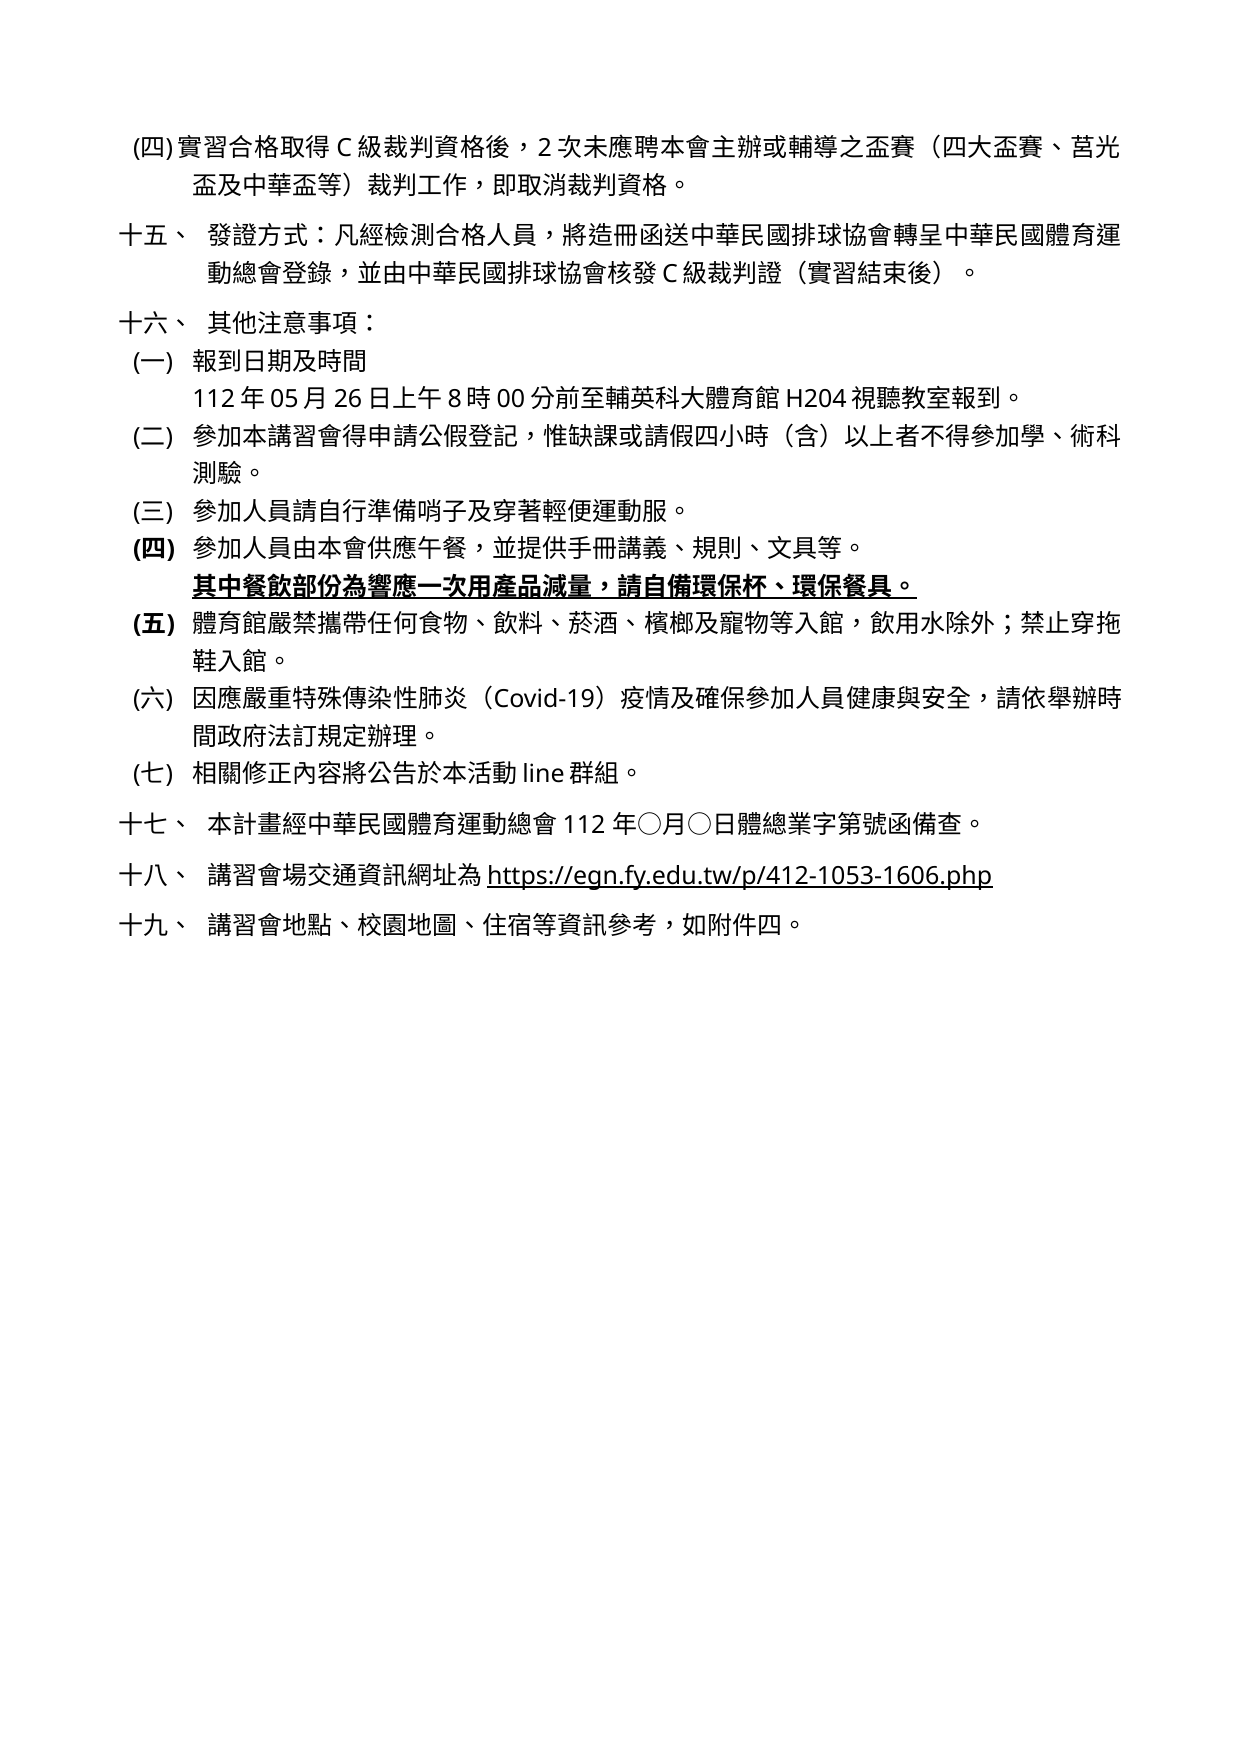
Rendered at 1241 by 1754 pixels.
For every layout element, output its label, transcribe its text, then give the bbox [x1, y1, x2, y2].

list 報到日期及時間 112年05月26日上午8時00分前至輔英科大體育館H204視聽教室報到。 [133, 341, 1122, 416]
list 本計畫經中華民國體育運動總會 112 年○月○日體總業字第號函備查。 [118, 804, 1122, 841]
list 發證方式：凡經檢測合格人員，將造冊函送中華民國排球協會轉呈中華民國體育運動總會登錄，並由中華民國排球協會核發C級裁判證（實習結束後）。 [118, 215, 1122, 290]
list 參加人員由本會供應午餐，並提供手冊講義、規則、文具等。 其中餐飲部份為響應一次用產品減量，請自備環保杯、環保餐具。 [133, 528, 1122, 603]
list 因應嚴重特殊傳染性肺炎（Covid-19）疫情及確保參加人員健康與安全，請依舉辦時間政府法訂規定辦理。 [133, 678, 1122, 753]
list 相關修正內容將公告於本活動line群組。 [133, 753, 1122, 791]
list 其他注意事項： [118, 303, 1122, 341]
list 實習合格取得C級裁判資格後，2次未應聘本會主辦或輔導之盃賽（四大盃賽、莒光盃及中華盃等）裁判工作，即取消裁判資格。 [133, 127, 1122, 202]
list 參加本講習會得申請公假登記，惟缺課或請假四小時（含）以上者不得參加學、術科測驗。 [133, 416, 1122, 491]
list 講習會地點、校園地圖、住宿等資訊參考，如附件四。 [118, 905, 1122, 943]
list 體育館嚴禁攜帶任何食物、飲料、菸酒、檳榔及寵物等入館，飲用水除外；禁止穿拖鞋入館。 [133, 603, 1122, 678]
list 講習會場交通資訊網址為https://egn.fy.edu.tw/p/412-1053-1606.php [118, 854, 1122, 892]
list 參加人員請自行準備哨子及穿著輕便運動服。 [133, 491, 1122, 528]
